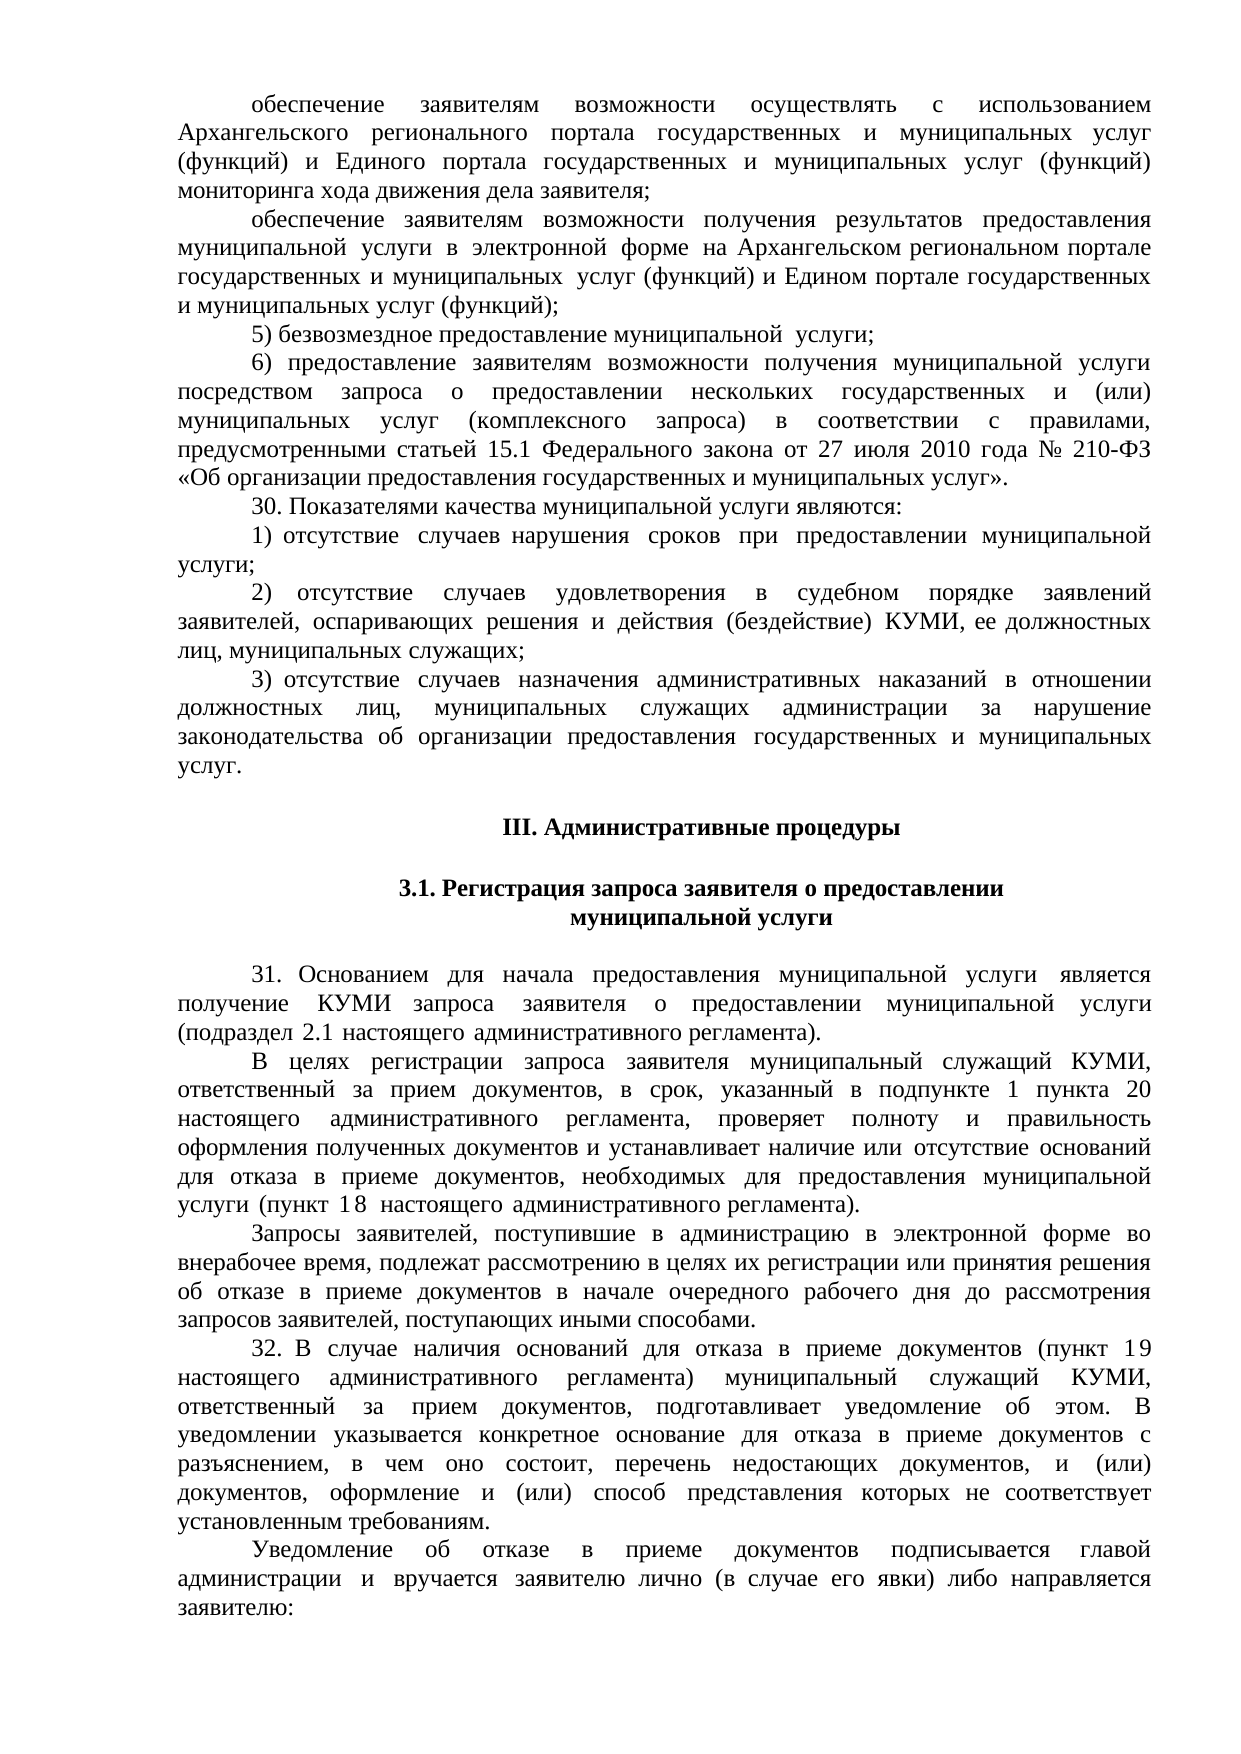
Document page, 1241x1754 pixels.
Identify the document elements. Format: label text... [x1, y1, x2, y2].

text III. Административные процедуры [177, 812, 1152, 841]
text 5) безвозмездное предоставление муниципальной услуги; [177, 319, 1152, 347]
text Уведомление об отказе в приеме документов подписывается главой администрации и вручается заявителю лично (в случае его явки) либо направляется заявителю: [177, 1534, 1152, 1621]
text 31. Основанием для начала предоставления муниципальной услуги является получение КУМИ запроса заявителя о предоставлении муниципальной услуги (подраздел 2.1 настоящего административного регламента). [177, 959, 1152, 1046]
text 2) отсутствие случаев удовлетворения в судебном порядке заявлений заявителей, оспаривающих решения и действия (бездействие) КУМИ, ее должностных лиц, муниципальных служащих; [177, 577, 1152, 664]
text 3) отсутствие случаев назначения административных наказаний в отношении должностных лиц, муниципальных служащих администрации за нарушение законодательства об организации предоставления государственных и муниципальных услуг. [177, 664, 1152, 779]
text В целях регистрации запроса заявителя муниципальный служащий КУМИ, ответственный за прием документов, в срок, указанный в подпункте 1 пункта 20 настоящего административного регламента, проверяет полноту и правильность оформления полученных документов и устанавливает наличие или отсутствие оснований для отказа в приеме документов, необходимых для предоставления муниципальной услуги (пункт 18 настоящего административного регламента). [177, 1046, 1152, 1218]
text обеспечение заявителям возможности осуществлять с использованием Архангельского регионального портала государственных и муниципальных услуг (функций) и Единого портала государственных и муниципальных услуг (функций) мониторинга хода движения дела заявителя; [177, 89, 1152, 204]
text 30. Показателями качества муниципальной услуги являются: [177, 491, 1152, 520]
text муниципальной услуги [177, 902, 1152, 931]
text обеспечение заявителям возможности получения результатов предоставления муниципальной услуги в электронной форме на Архангельском региональном портале государственных и муниципальных услуг (функций) и Едином портале государственных и муниципальных услуг (функций); [177, 204, 1152, 319]
text 6) предоставление заявителям возможности получения муниципальной услуги посредством запроса о предоставлении нескольких государственных и (или) муниципальных услуг (комплексного запроса) в соответствии с правилами, предусмотренными статьей 15.1 Федерального закона от 27 июля 2010 года № 210-ФЗ «Об организации предоставления государственных и муниципальных услуг». [177, 347, 1152, 491]
text 32. В случае наличия оснований для отказа в приеме документов (пункт 19 настоящего административного регламента) муниципальный служащий КУМИ, ответственный за прием документов, подготавливает уведомление об этом. В уведомлении указывается конкретное основание для отказа в приеме документов с разъяснением, в чем оно состоит, перечень недостающих документов, и (или) документов, оформление и (или) способ представления которых не соответствует установленным требованиям. [177, 1333, 1152, 1534]
text 3.1. Регистрация запроса заявителя о предоставлении [177, 873, 1152, 902]
text Запросы заявителей, поступившие в администрацию в электронной форме во внерабочее время, подлежат рассмотрению в целях их регистрации или принятия решения об отказе в приеме документов в начале очередного рабочего дня до рассмотрения запросов заявителей, поступающих иными способами. [177, 1218, 1152, 1333]
text 1) отсутствие случаев нарушения сроков при предоставлении муниципальной услуги; [177, 520, 1152, 577]
